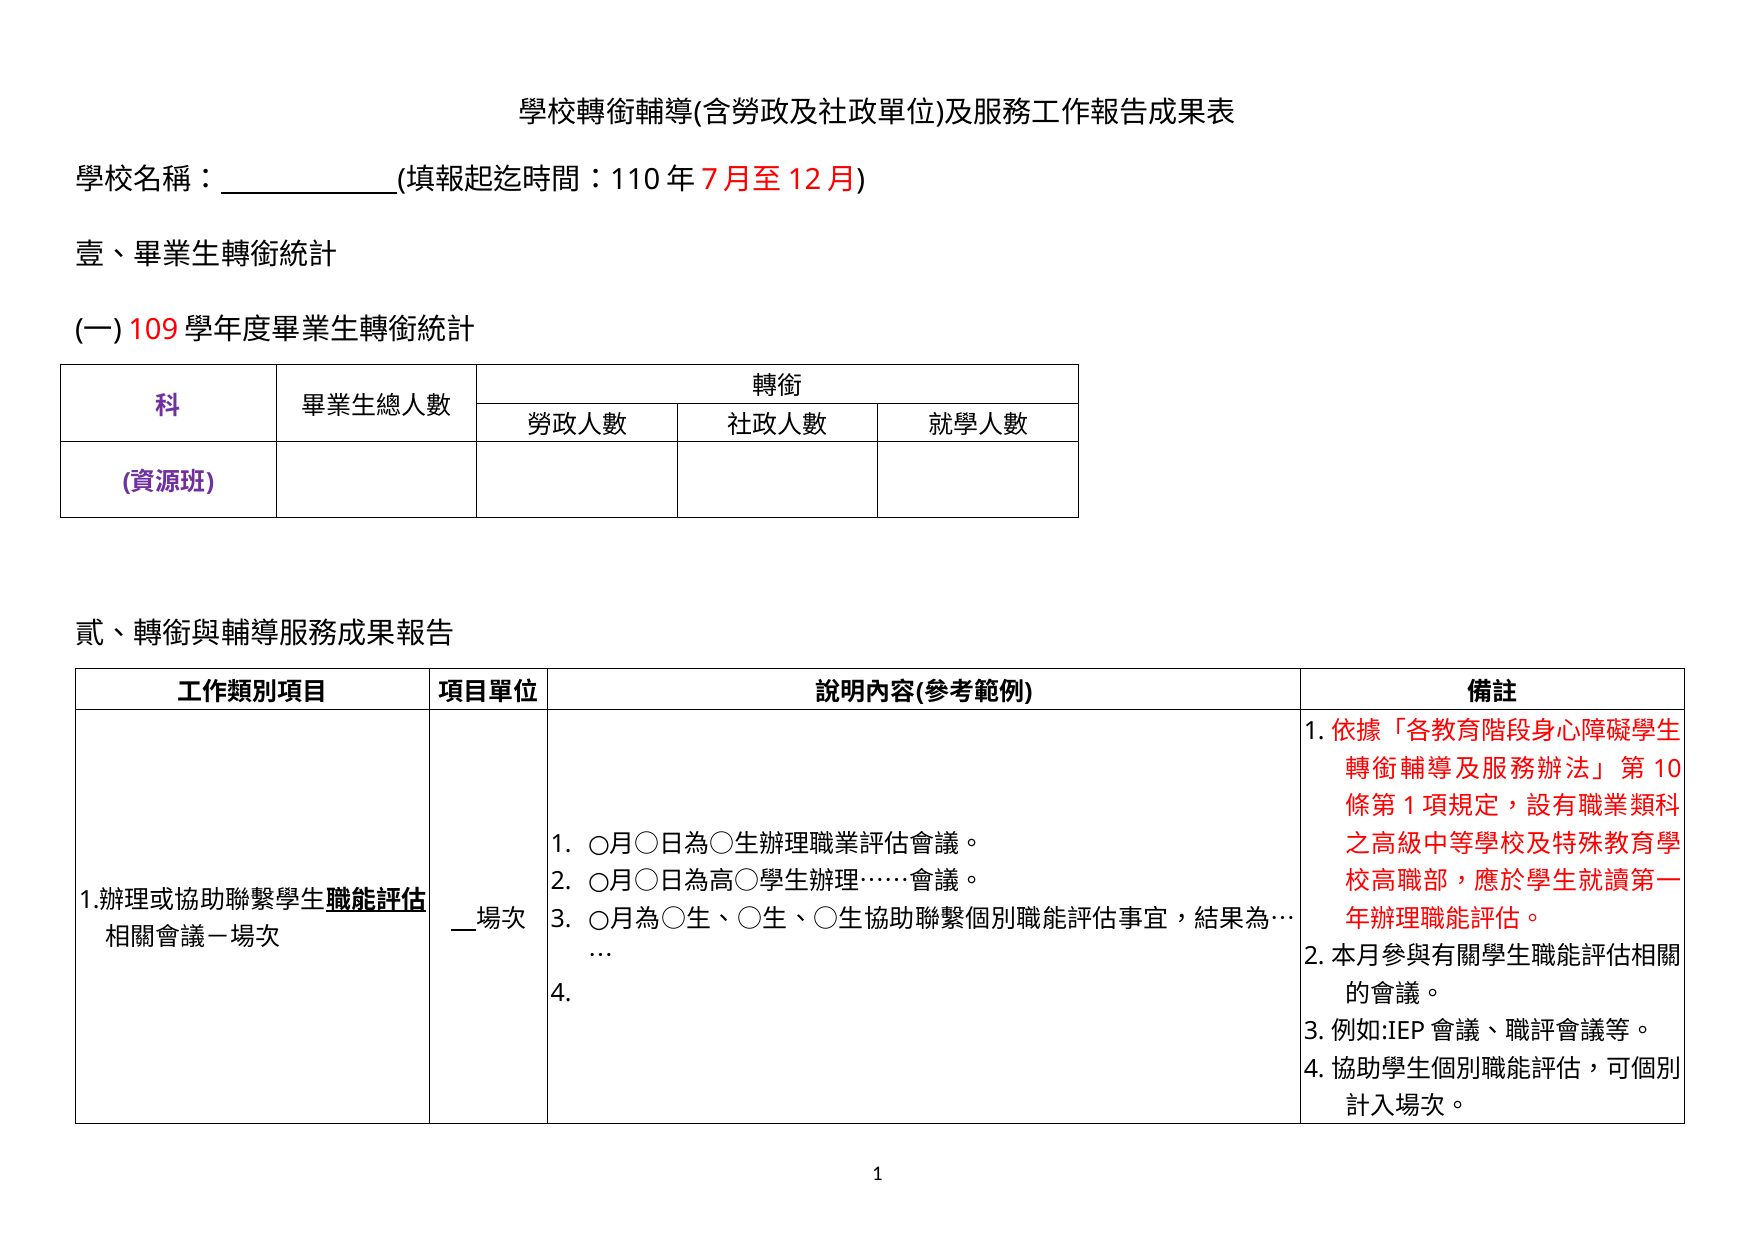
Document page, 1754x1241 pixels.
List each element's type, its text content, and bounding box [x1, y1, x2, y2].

table_cell [678, 442, 877, 517]
text 貳、轉銜與輔導服務成果報告 [75, 593, 1679, 668]
table_cell [477, 442, 677, 517]
table_header 備註 [1301, 669, 1684, 709]
table_cell 勞政人數 [477, 404, 677, 441]
table_header 畢業生總人數 [277, 365, 476, 441]
table_cell 1.辦理或協助聯繫學生職能評估相關會議－場次 [76, 710, 429, 1122]
table_header 轉銜 [477, 365, 1078, 403]
table_cell [878, 442, 1078, 517]
text (一) 109學年度畢業生轉銜統計 [75, 289, 1679, 364]
table_header 說明內容(參考範例) [548, 669, 1300, 709]
table_cell 社政人數 [678, 404, 877, 441]
table_header 項目單位 [430, 669, 547, 709]
table_cell 1. 依據「各教育階段身心障礙學生轉銜輔導及服務辦法」第10條第1項規定，設有職業類科之高級中等學校及特殊教育學校高職部，應於學生就讀第一年辦理職能評估。 2. 本月參與有關學生職能評估相關的會議。 3. 例如:IEP會議、職評會議等。 4. 協助學生個別職能評估，可個別計入場次。 [1301, 710, 1684, 1122]
table_cell [277, 442, 476, 517]
table_cell ○月○日為○生辦理職業評估會議。 ○月○日為高○學生辦理……會議。 ○月為○生、○生、○生協助聯繫個別職能評估事宜，結果為…… [548, 710, 1300, 1122]
table_cell (資源班) [61, 442, 276, 517]
table_cell 場次 [430, 710, 547, 1122]
text 學校名稱： (填報起迄時間：110年7月至12月) [75, 139, 1679, 214]
table_header 工作類別項目 [76, 669, 429, 709]
text 壹、畢業生轉銜統計 [75, 214, 1679, 289]
table_cell 就學人數 [878, 404, 1078, 441]
table_header 科 [61, 365, 276, 441]
